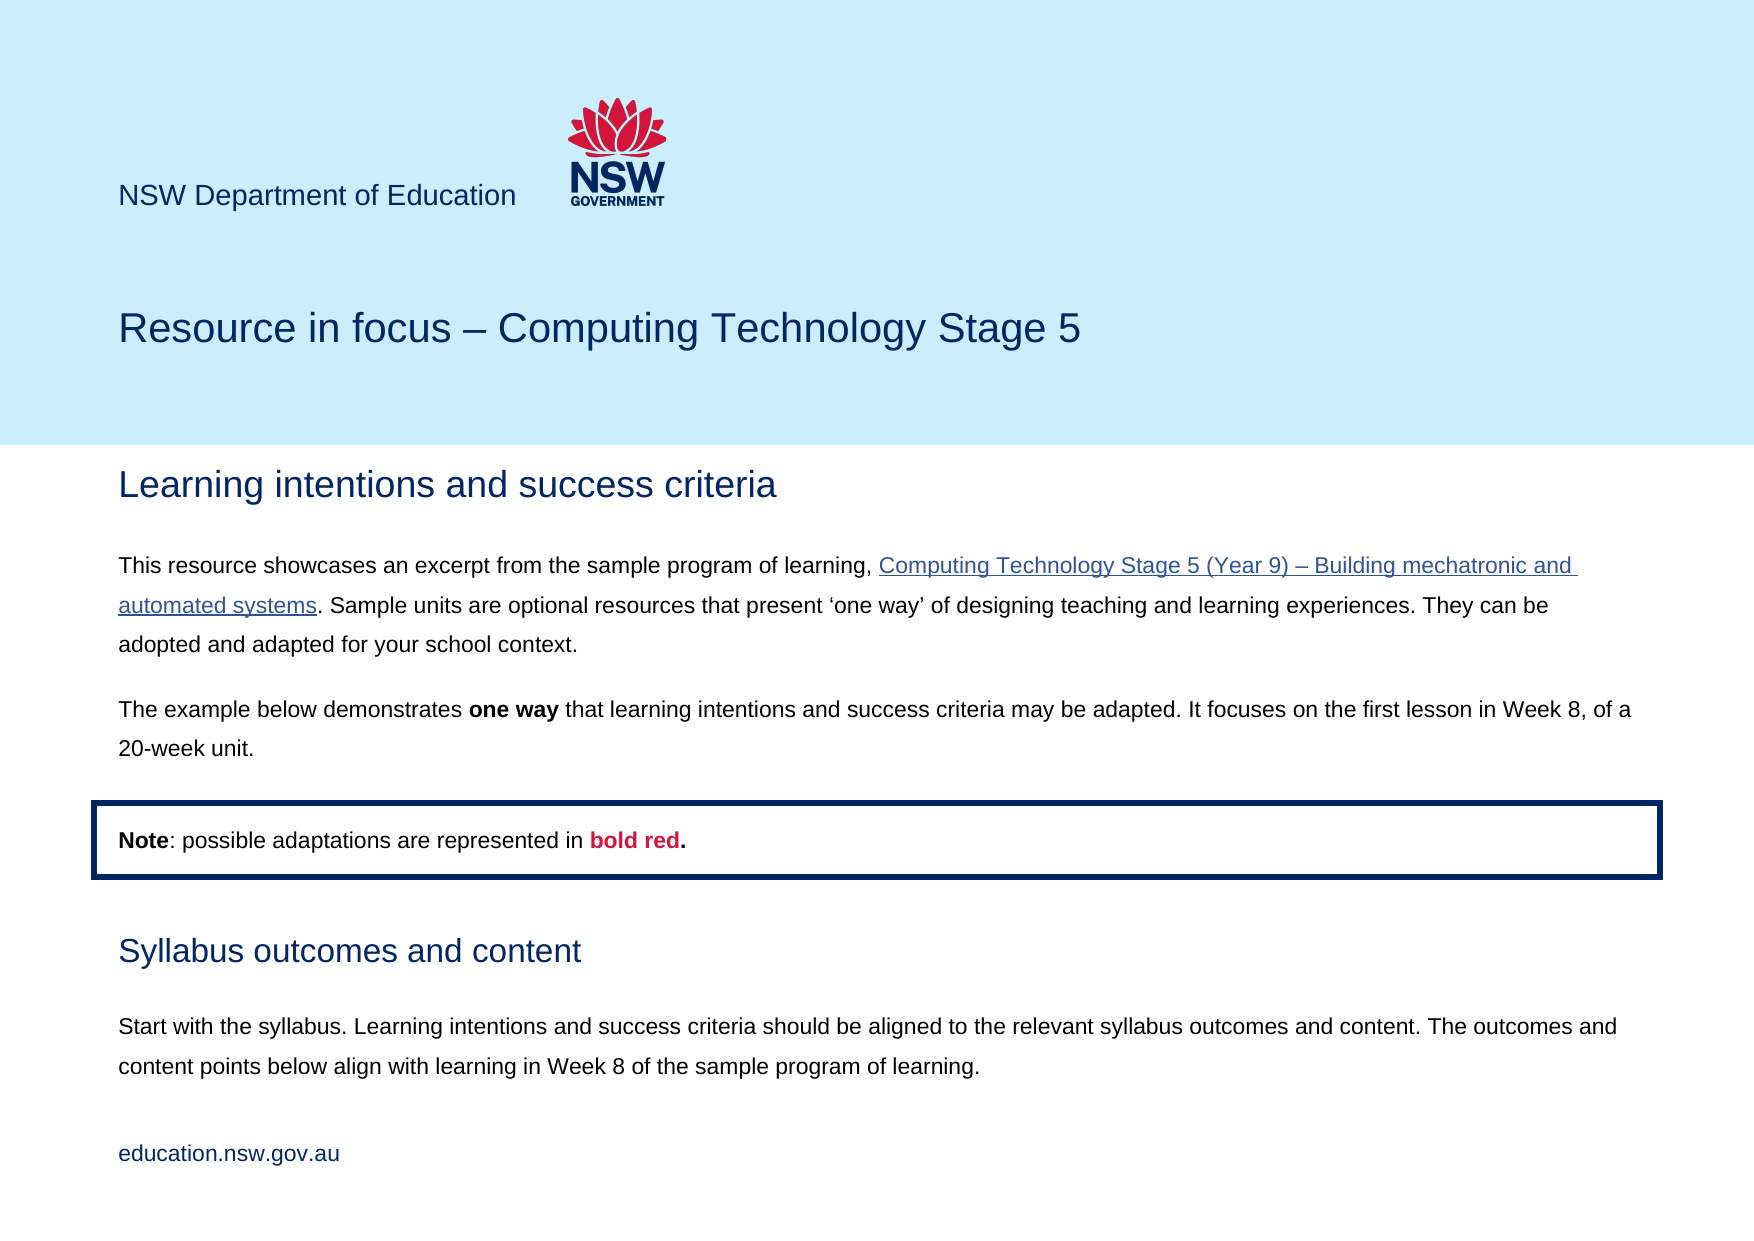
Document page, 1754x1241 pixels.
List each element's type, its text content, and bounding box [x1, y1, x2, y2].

picture [568, 98, 667, 206]
text The example below demonstrates one way that learning intentions and success criteria may be adapted. It focuses on the first lesson in Week 8, of a 20-week unit. [118, 696, 1636, 761]
subtitle Syllabus outcomes and content [118, 931, 1636, 969]
text This resource showcases an excerpt from the sample program of learning, Computing Technology Stage 5 (Year 9) – Building mechatronic and automated systems. Sample units are optional resources that present ‘one way’ of designing teaching and learning experiences. They can be adopted and adapted for your school context. [118, 552, 1636, 657]
text Note: possible adaptations are represented in bold red. [97, 806, 1657, 874]
subtitle Resource in focus – Computing Technology Stage 5 [118, 303, 1636, 351]
subtitle Learning intentions and success criteria [118, 462, 1636, 506]
text Start with the syllabus. Learning intentions and success criteria should be aligned to the relevant syllabus outcomes and content. The outcomes and content points below align with learning in Week 8 of the sample program of learning. [118, 1013, 1636, 1079]
